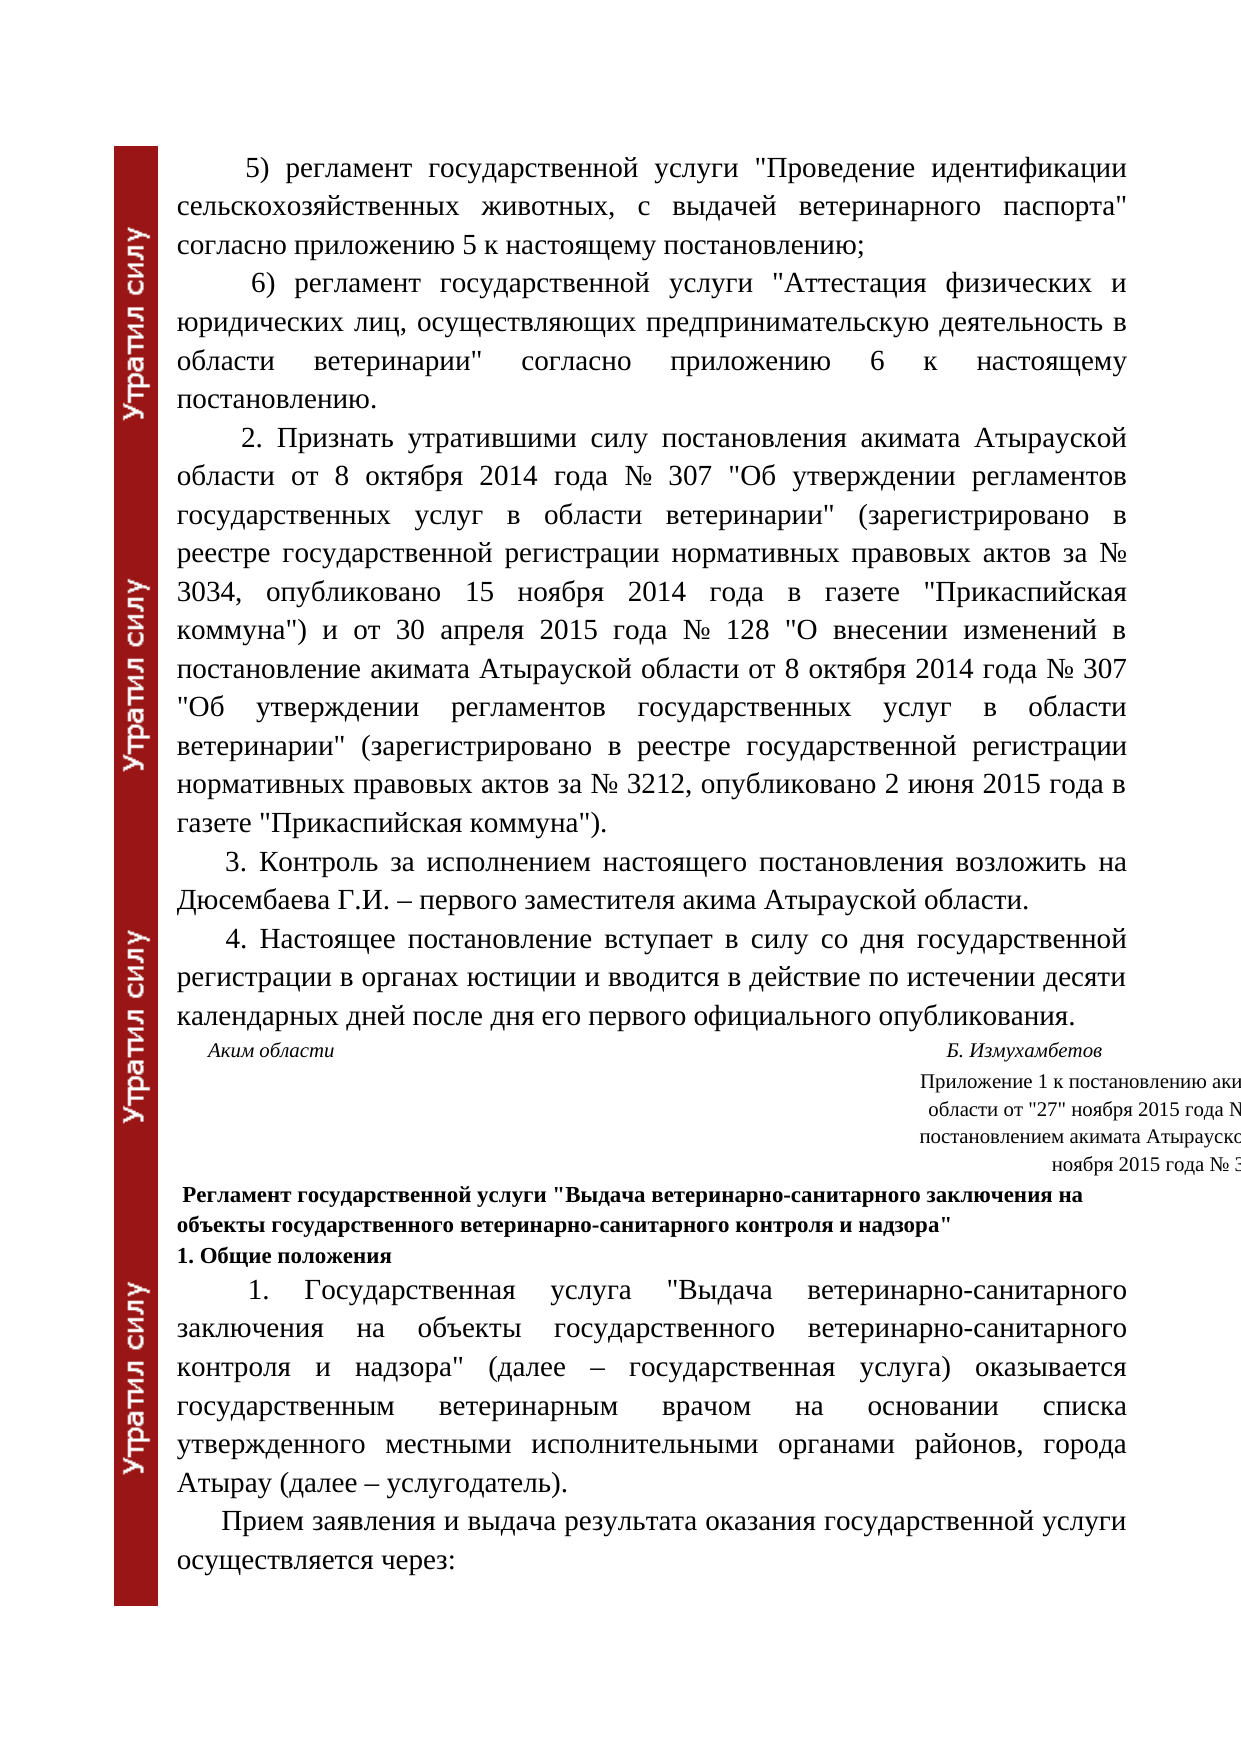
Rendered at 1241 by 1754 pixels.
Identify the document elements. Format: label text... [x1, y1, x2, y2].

picture [114, 1575, 158, 1606]
text 5) регламент государственной услуги "Проведение идентификации сельскохозяйственных животных, с выдачей ветеринарного паспорта" согласно приложению 5 к настоящему постановлению; [112, 150, 1128, 261]
picture [114, 261, 158, 266]
picture [114, 839, 158, 844]
text 6) регламент государственной услуги "Аттестация физических и юридических лиц, осуществляющих предпринимательскую деятельность в области ветеринарии" согласно приложению 6 к настоящему постановлению. [112, 266, 1128, 415]
text 2. Признать утратившими силу постановления акимата Атырауской области от 8 октября 2014 года № 307 "Об утверждении регламентов государственных услуг в области ветеринарии" (зарегистрировано в реестре государственной регистрации нормативных правовых актов за № 3034, опубликовано 15 ноября 2014 года в газете "Прикаспийская коммуна") и от 30 апреля 2015 года № 128 "О внесении изменений в постановление акимата Атырауской области от 8 октября 2014 года № 307 "Об утверждении регламентов государственных услуг в области ветеринарии" (зарегистрировано в реестре государственной регистрации нормативных правовых актов за № 3212, опубликовано 2 июня 2015 года в газете "Прикаспийская коммуна"). [112, 420, 1128, 839]
table_header Аким области [101, 1036, 945, 1067]
picture [114, 415, 158, 420]
text Регламент государственной услуги "Выдача ветеринарно-санитарного заключения на объекты государственного ветеринарно-санитарного контроля и надзора" 1. Общие положения [112, 1181, 1128, 1268]
picture [114, 1268, 158, 1272]
picture [114, 916, 158, 921]
picture [114, 1498, 158, 1503]
text 3. Контроль за исполнением настоящего постановления возложить на Дюсембаева Г.И. – первого заместителя акима Атырауской области. [112, 844, 1128, 916]
picture [114, 1031, 158, 1036]
text 1. Государственная услуга "Выдача ветеринарно-санитарного заключения на объекты государственного ветеринарно-санитарного контроля и надзора" (далее – государственная услуга) оказывается государственным ветеринарным врачом на основании списка утвержденного местными исполнительными органами районов, города Атырау (далее – услугодатель). [112, 1272, 1128, 1498]
text 4. Настоящее постановление вступает в силу со дня государственной регистрации в органах юстиции и вводится в действие по истечении десяти календарных дней после дня его первого официального опубликования. [112, 921, 1128, 1031]
table_header Б. Измухамбетов [945, 1036, 1240, 1067]
table_header [101, 1068, 917, 1181]
picture [114, 146, 158, 150]
table_header Приложение 1 к постановлению акимата Атырауской области от "27" ноября 2015 года № 354 Утвержден постановлением акимата Атырауской области от "27" ноября 2015 года № 354 [918, 1068, 1240, 1181]
text Прием заявления и выдача результата оказания государственной услуги осуществляется через: [112, 1503, 1128, 1575]
